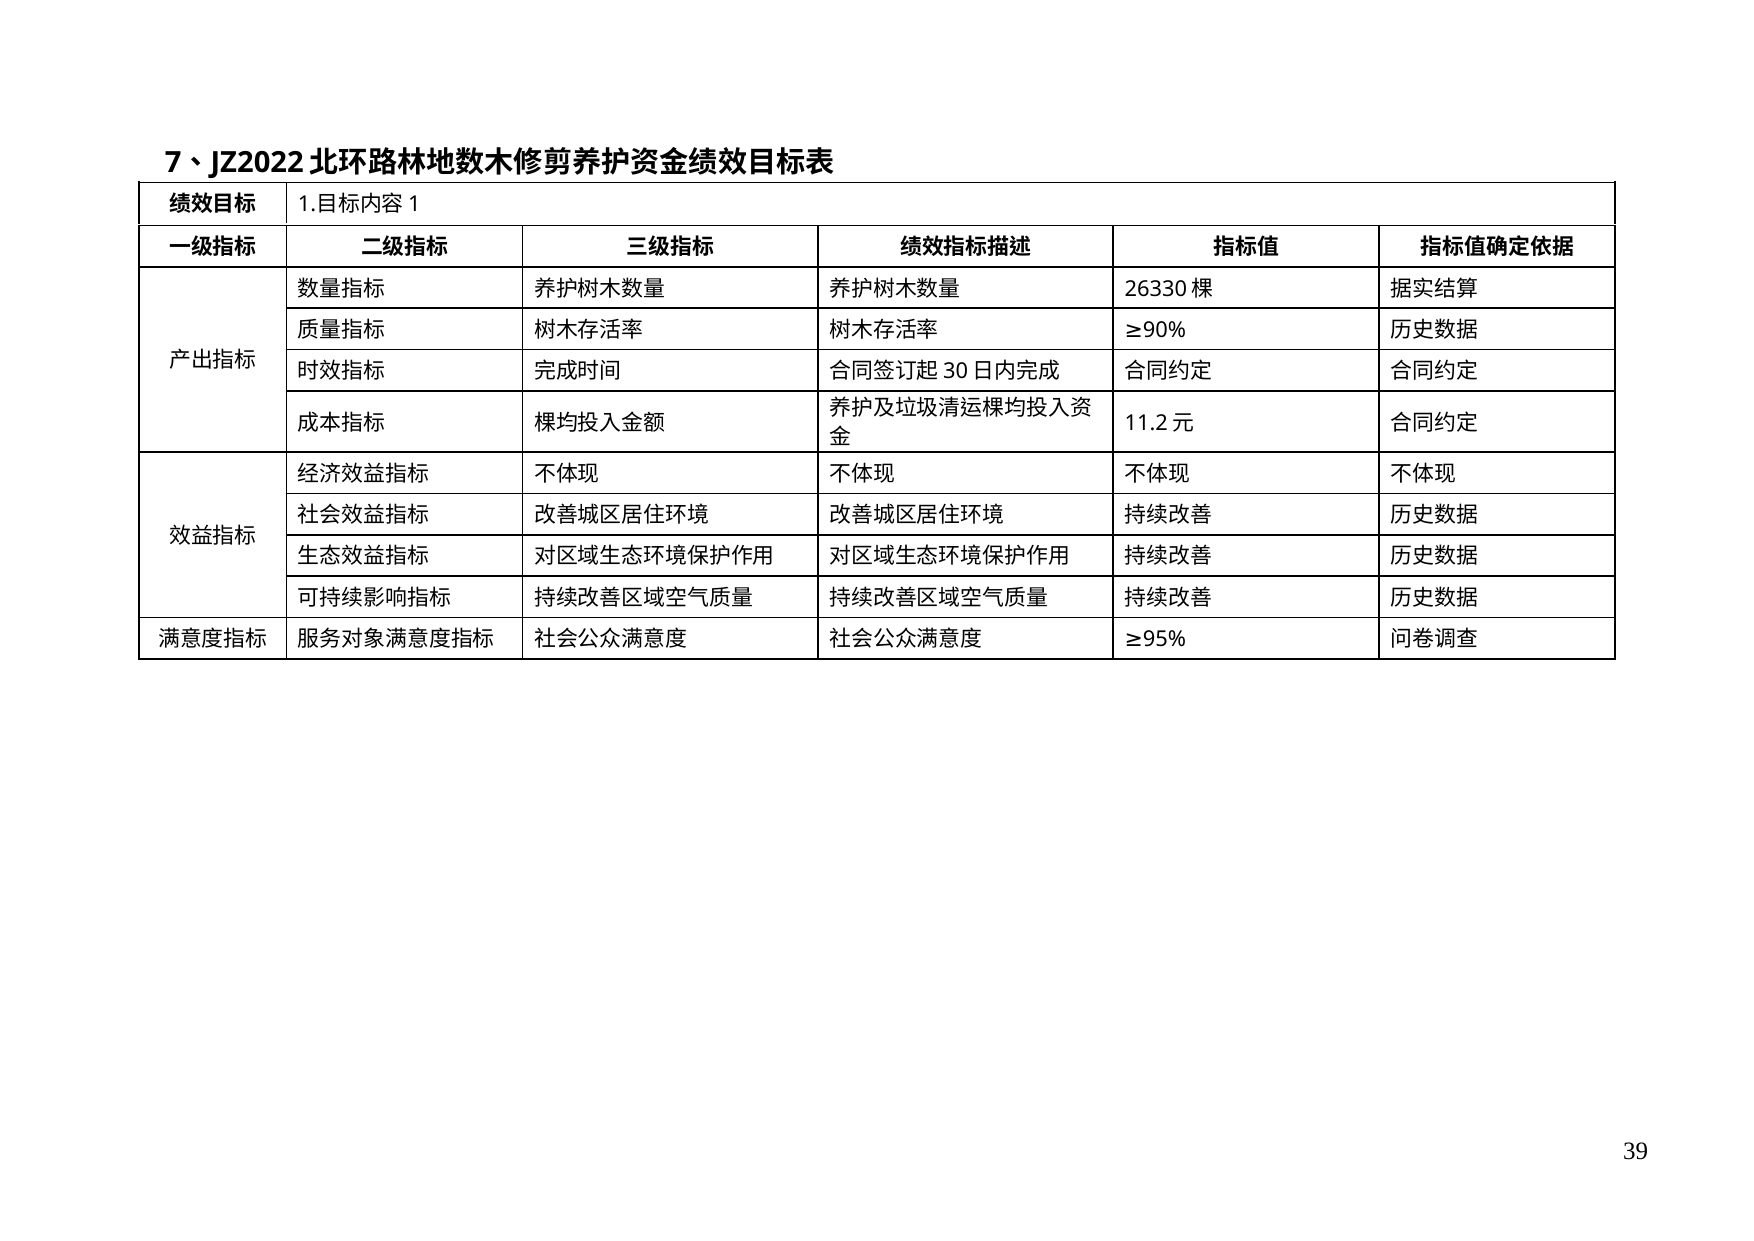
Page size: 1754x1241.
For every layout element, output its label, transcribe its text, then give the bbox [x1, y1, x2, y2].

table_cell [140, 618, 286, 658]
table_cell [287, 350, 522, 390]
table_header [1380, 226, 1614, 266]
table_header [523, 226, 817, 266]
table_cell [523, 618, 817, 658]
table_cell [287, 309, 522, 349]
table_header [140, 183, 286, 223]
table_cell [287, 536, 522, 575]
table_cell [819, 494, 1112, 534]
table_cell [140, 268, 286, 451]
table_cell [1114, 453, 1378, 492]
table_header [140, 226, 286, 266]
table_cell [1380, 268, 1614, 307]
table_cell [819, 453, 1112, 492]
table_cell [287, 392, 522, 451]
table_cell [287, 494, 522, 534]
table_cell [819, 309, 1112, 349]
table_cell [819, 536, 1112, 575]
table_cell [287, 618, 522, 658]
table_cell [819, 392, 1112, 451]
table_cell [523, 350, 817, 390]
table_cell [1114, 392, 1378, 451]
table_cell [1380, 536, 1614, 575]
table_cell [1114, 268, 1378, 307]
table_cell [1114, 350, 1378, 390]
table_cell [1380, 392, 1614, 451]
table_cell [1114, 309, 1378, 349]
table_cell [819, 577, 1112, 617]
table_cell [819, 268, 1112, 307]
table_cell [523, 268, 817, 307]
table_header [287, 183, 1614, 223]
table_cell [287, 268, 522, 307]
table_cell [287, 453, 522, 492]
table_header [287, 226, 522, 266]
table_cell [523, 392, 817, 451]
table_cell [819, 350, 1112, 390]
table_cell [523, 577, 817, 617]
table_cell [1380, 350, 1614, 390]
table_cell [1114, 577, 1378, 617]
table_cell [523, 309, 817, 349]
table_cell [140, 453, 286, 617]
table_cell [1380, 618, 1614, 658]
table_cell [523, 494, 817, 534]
text 7、JZ2022北环路林地数木修剪养护资金绩效目标表 [106, 142, 1648, 181]
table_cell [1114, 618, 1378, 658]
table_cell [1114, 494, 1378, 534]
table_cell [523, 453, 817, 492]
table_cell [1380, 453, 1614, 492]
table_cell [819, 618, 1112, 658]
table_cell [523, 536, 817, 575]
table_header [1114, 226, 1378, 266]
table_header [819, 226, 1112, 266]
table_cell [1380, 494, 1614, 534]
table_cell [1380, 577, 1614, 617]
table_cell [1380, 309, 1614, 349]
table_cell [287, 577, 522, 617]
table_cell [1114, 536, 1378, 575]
